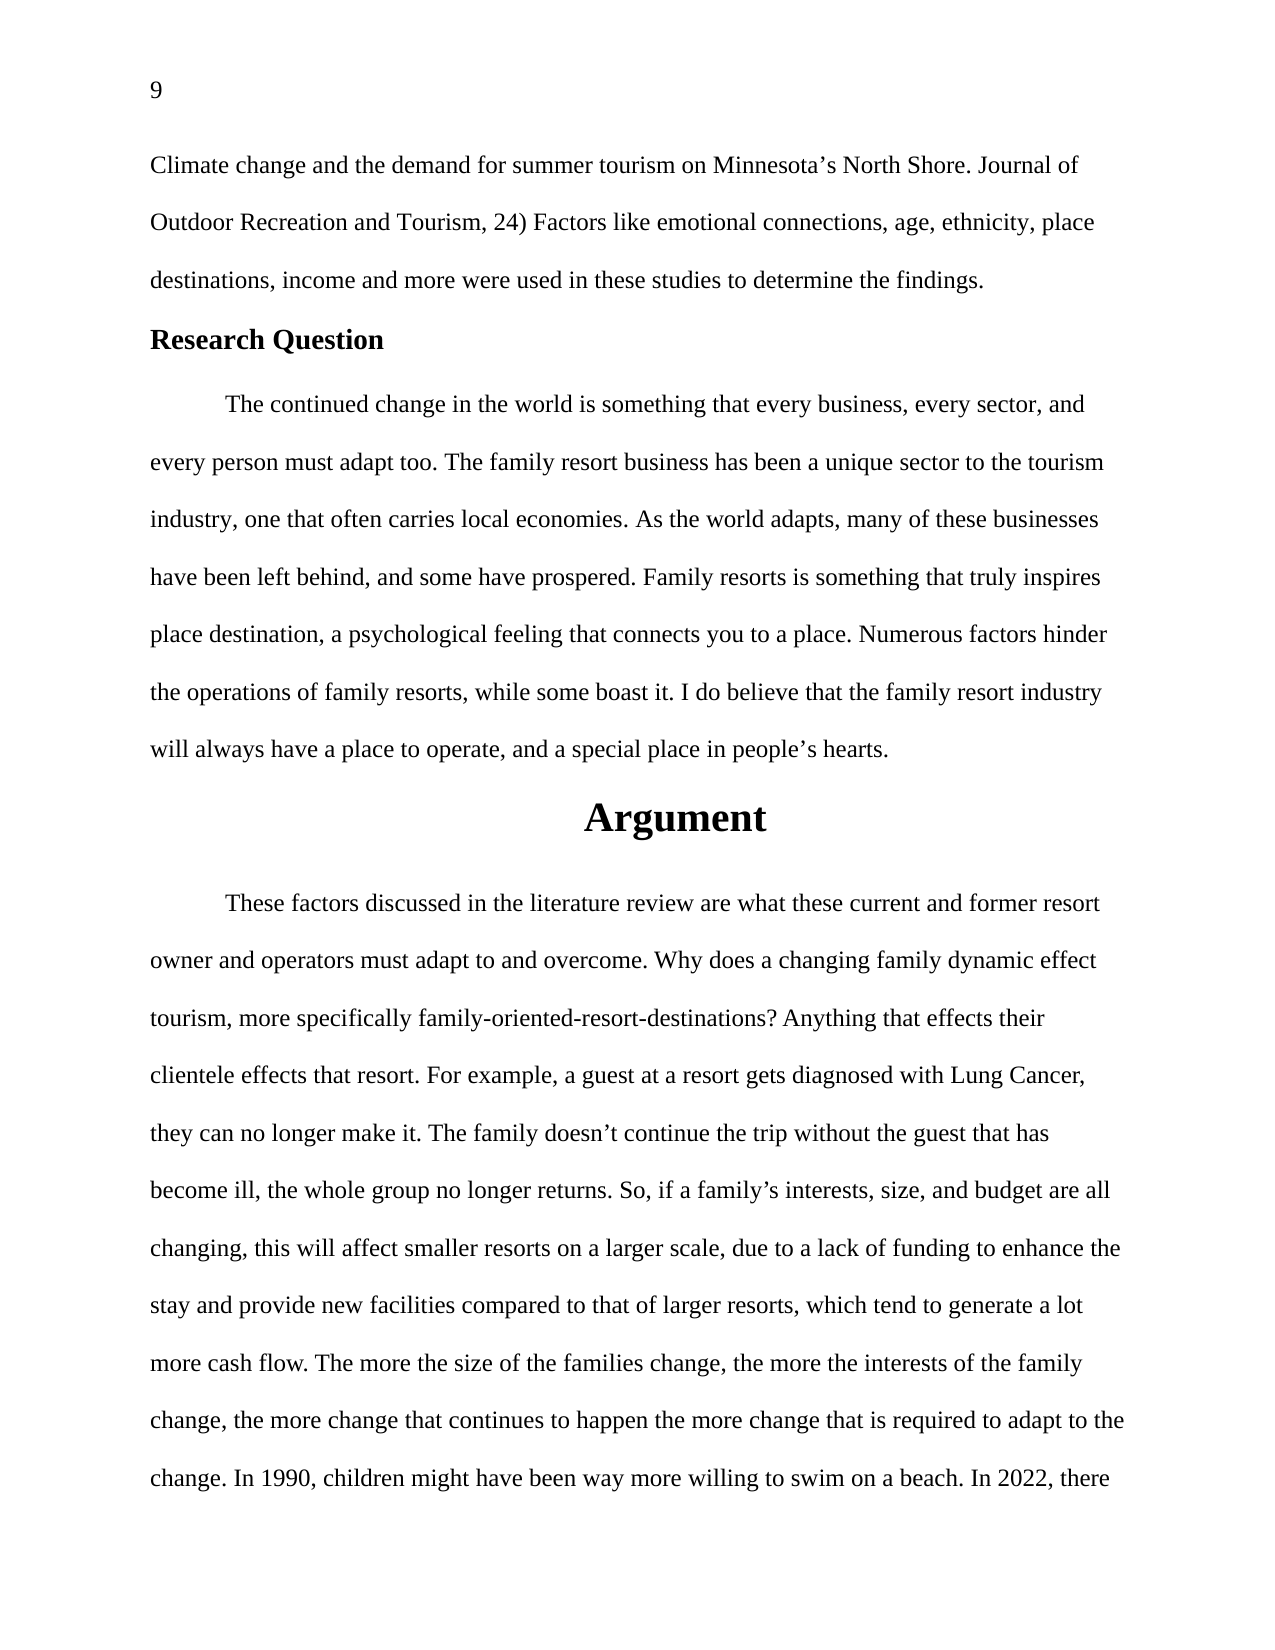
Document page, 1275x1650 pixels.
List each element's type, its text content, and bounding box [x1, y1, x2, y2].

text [150, 150, 1125, 294]
text Research Question [150, 322, 1125, 356]
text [150, 888, 1125, 1492]
text The continued change in the world is something that every business, every sector, and every person must adapt too. The family resort business has been a unique sector to the tourism industry, one that often carries local economies. As the world adapts, many of these businesses have been left behind, and some have prospered. Family resorts is something that truly inspires place destination, a psychological feeling that connects you to a place. Numerous factors hinder the operations of family resorts, while some boast it. I do believe that the family resort industry will always have a place to operate, and a special place in people’s hearts. [150, 389, 1125, 763]
text Argument [150, 792, 1125, 840]
